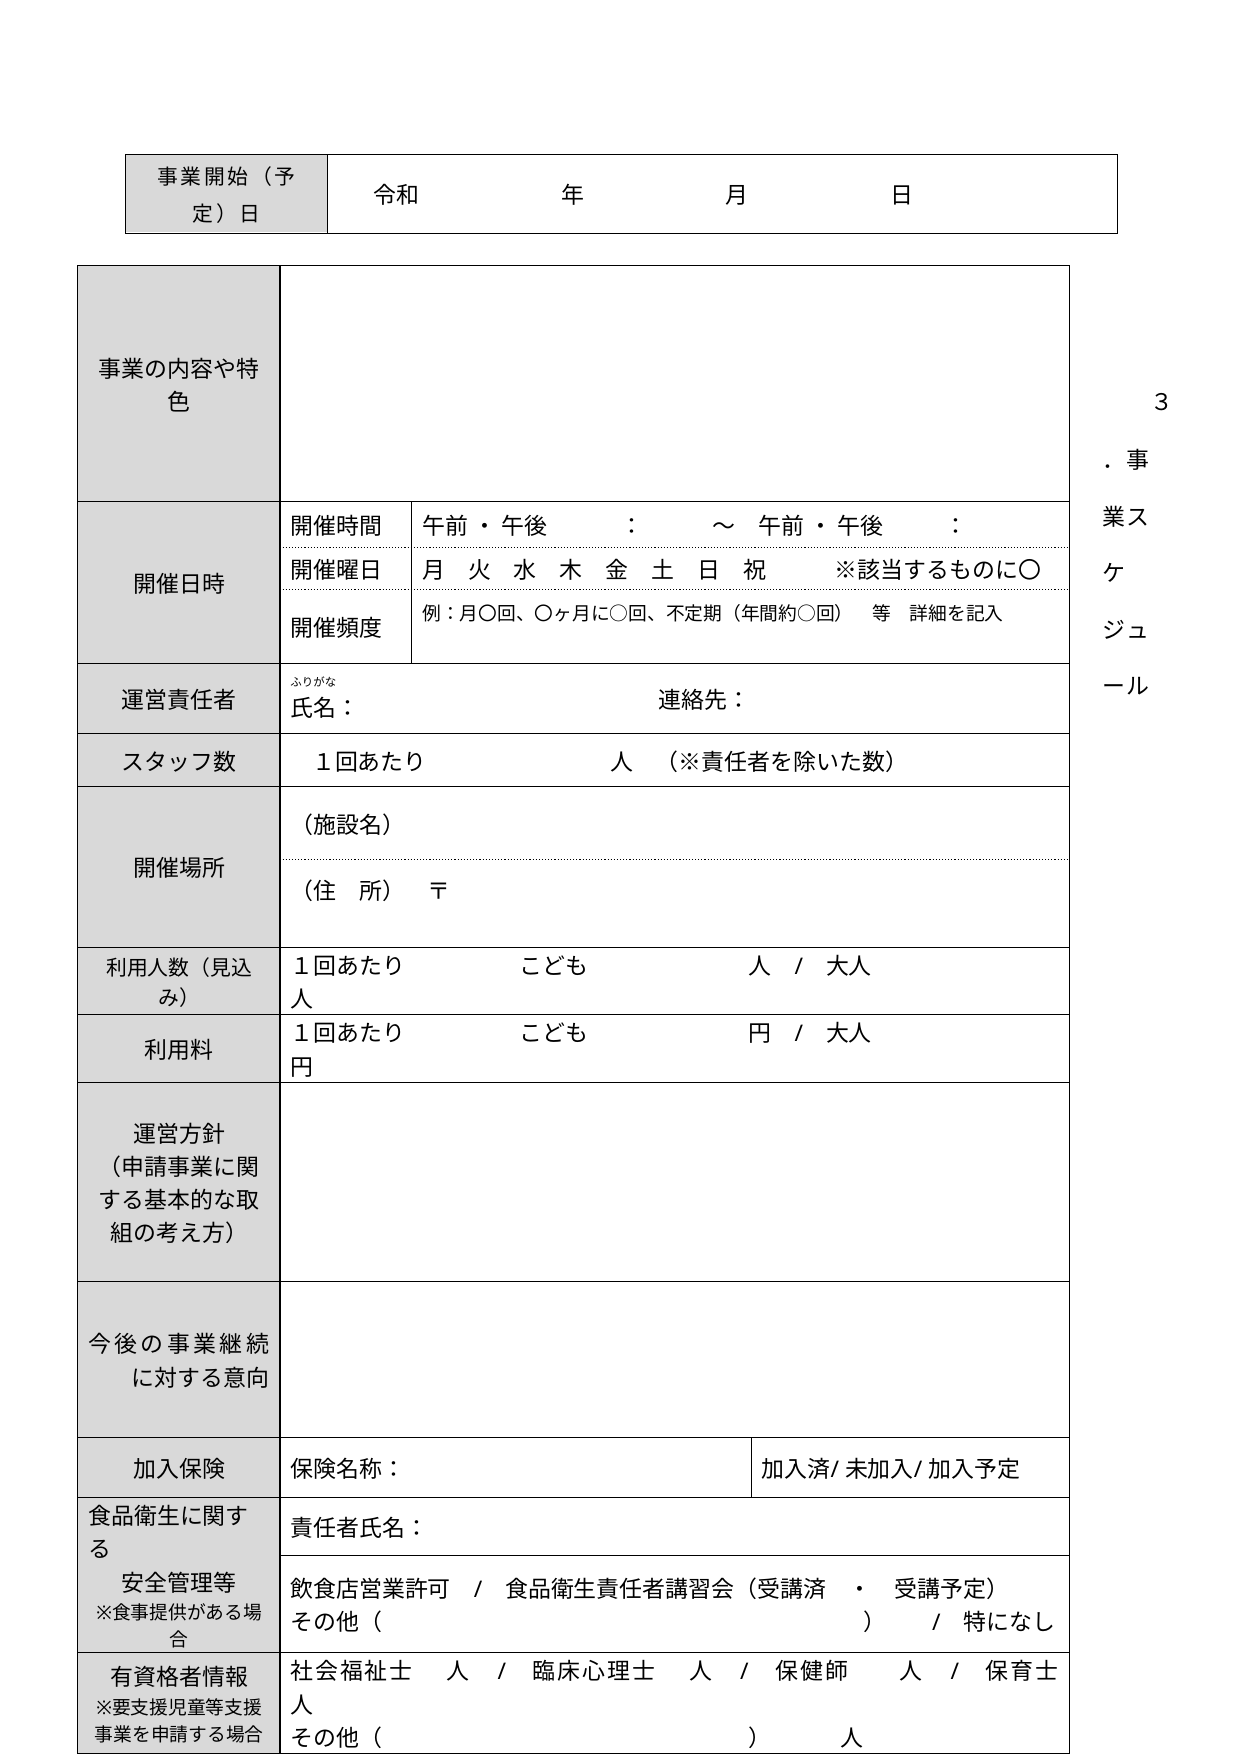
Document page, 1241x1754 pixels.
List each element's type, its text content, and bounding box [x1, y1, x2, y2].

table_cell 開催曜日 [281, 547, 411, 589]
table_cell ： [281, 664, 648, 733]
table_cell 責任者氏名： [281, 1498, 1069, 1555]
table_cell 開催日時 [78, 502, 279, 663]
table_cell １回あたり こども 円 / 大人 円 [281, 1015, 1069, 1082]
table_cell スタッフ数 [78, 734, 279, 786]
table_cell 月 火 水 木 金 土 日 祝 ※該当するものに〇 [412, 547, 1069, 589]
table_cell 午前 ・ 午後 ： ～ 午前 ・ 午後 ： [412, 502, 1069, 547]
table_cell 食品衛生に関する 安全管理等 ※食事提供がある場合 [78, 1498, 279, 1652]
table_cell 事業開始（予定）日 [126, 155, 327, 232]
table_cell 飲食店営業許可 / 食品衛生責任者講習会（受講済 ・ 受講予定） その他（ ） / 特になし [281, 1556, 1069, 1652]
table_cell 例：月〇回、〇ヶ月に○回、不定期（年間約○回） 等 詳細を記入 [412, 589, 1069, 663]
table_cell 運営方針 （申請事業に関する基本的な取組の考え方） [78, 1083, 279, 1281]
table_cell [281, 1282, 1069, 1437]
table_cell 加入済/ 未加入/ 加入予定 [752, 1438, 1069, 1497]
table_cell 利用人数（見込み） [78, 948, 279, 1014]
table_cell 保険名称： [281, 1438, 751, 1497]
table_cell 開催頻度 [281, 589, 411, 663]
table_cell 加入保険 [78, 1438, 279, 1497]
table_header 事業の内容や特色 [78, 266, 279, 501]
table_cell （施設名） [281, 787, 1069, 859]
table_cell 運営責任者 [78, 664, 279, 733]
table_cell 開催時間 [281, 502, 411, 547]
table_cell 社会福祉士 人 / 臨床心理士 人 / 保健師 人 / 保育士 人 その他（ ） 人 [281, 1653, 1069, 1753]
table_cell 有資格者情報 ※要支援児童等支援 事業を申請する場合 [78, 1653, 279, 1753]
table_cell [281, 1083, 1069, 1281]
table_header [281, 266, 1069, 501]
table_cell 連絡先： [648, 664, 1069, 733]
table_cell １回あたり 人 （※責任者を除いた数） [281, 734, 1069, 786]
table_cell １回あたり こども 人 / 大人 人 [281, 948, 1069, 1014]
table_cell （住 所） 〒 [281, 859, 1069, 947]
table_cell 令和 年 月 日 [328, 155, 1117, 232]
text ３．事業スケジュール [1070, 384, 1150, 703]
table_cell 今後の事業継続に対する意向 [78, 1282, 279, 1437]
table_cell 利用料 [78, 1015, 279, 1082]
table_cell 開催場所 [78, 787, 279, 947]
